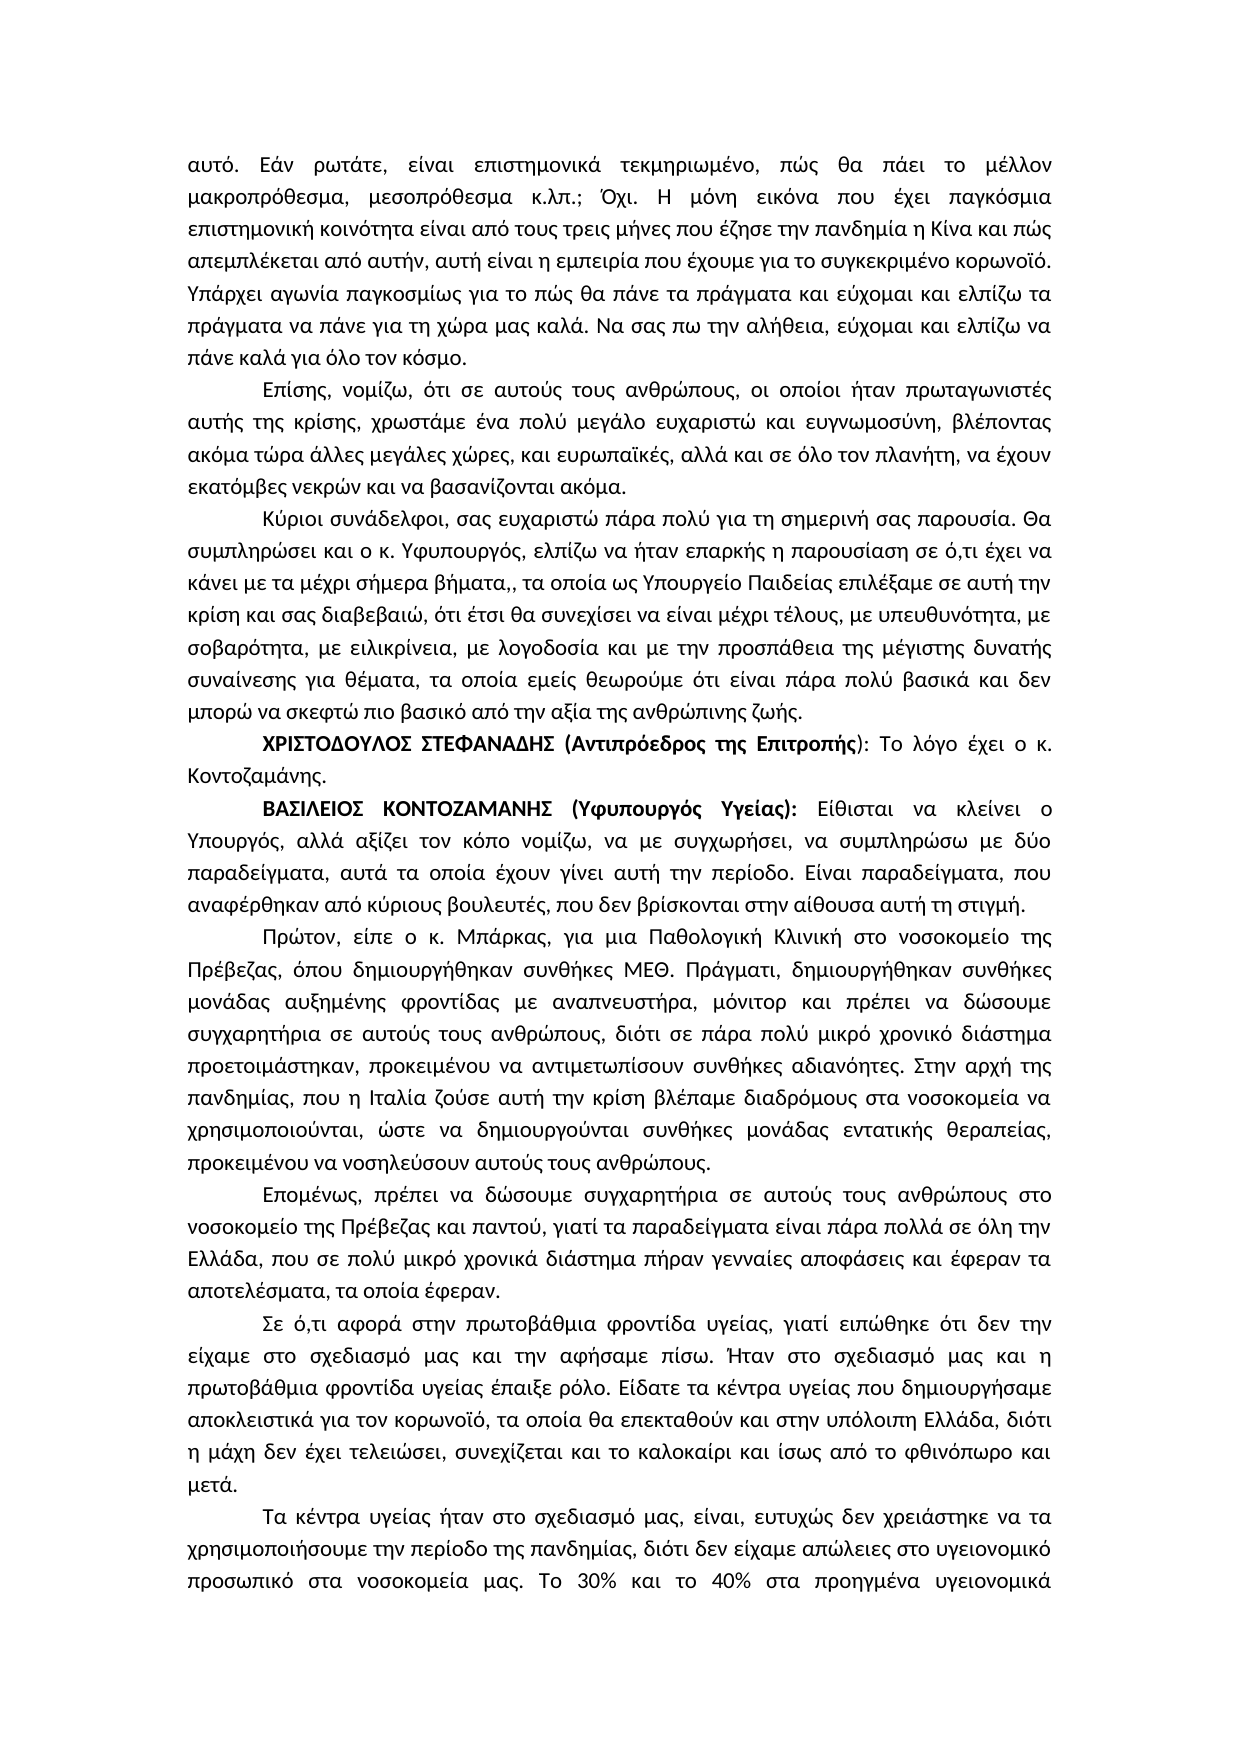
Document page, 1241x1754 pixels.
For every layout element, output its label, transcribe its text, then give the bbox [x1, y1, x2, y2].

text Επίσης, νομίζω, ότι σε αυτούς τους ανθρώπους, οι οποίοι ήταν πρωταγωνιστές αυτής της κρίσης, χρωστάμε ένα πολύ μεγάλο ευχαριστώ και ευγνωμοσύνη, βλέποντας ακόμα τώρα άλλες μεγάλες χώρες, και ευρωπαϊκές, αλλά και σε όλο τον πλανήτη, να έχουν εκατόμβες νεκρών και να βασανίζονται ακόμα. [187, 375, 1053, 500]
text Επομένως, πρέπει να δώσουμε συγχαρητήρια σε αυτούς τους ανθρώπους στο νοσοκομείο της Πρέβεζας και παντού, γιατί τα παραδείγματα είναι πάρα πολλά σε όλη την Ελλάδα, που σε πολύ μικρό χρονικά διάστημα πήραν γενναίες αποφάσεις και έφεραν τα αποτελέσματα, τα οποία έφεραν. [187, 1180, 1053, 1304]
text Κύριοι συνάδελφοι, σας ευχαριστώ πάρα πολύ για τη σημερινή σας παρουσία. Θα συμπληρώσει και ο κ. Υφυπουργός, ελπίζω να ήταν επαρκής η παρουσίαση σε ό,τι έχει να κάνει με τα μέχρι σήμερα βήματα,, τα οποία ως Υπουργείο Παιδείας επιλέξαμε σε αυτή την κρίση και σας διαβεβαιώ, ότι έτσι θα συνεχίσει να είναι μέχρι τέλους, με υπευθυνότητα, με σοβαρότητα, με ειλικρίνεια, με λογοδοσία και με την προσπάθεια της μέγιστης δυνατής συναίνεσης για θέματα, τα οποία εμείς θεωρούμε ότι είναι πάρα πολύ βασικά και δεν μπορώ να σκεφτώ πιο βασικό από την αξία της ανθρώπινης ζωής. [187, 504, 1053, 725]
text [187, 150, 1053, 371]
text ΧΡΙΣΤΟΔΟΥΛΟΣ ΣΤΕΦΑΝΑΔΗΣ (Αντιπρόεδρος της Επιτροπής): Το λόγο έχει ο κ. Κοντοζαμάνης. [187, 729, 1053, 789]
text Σε ό,τι αφορά στην πρωτοβάθμια φροντίδα υγείας, γιατί ειπώθηκε ότι δεν την είχαμε στο σχεδιασμό μας και την αφήσαμε πίσω. Ήταν στο σχεδιασμό μας και η πρωτοβάθμια φροντίδα υγείας έπαιξε ρόλο. Είδατε τα κέντρα υγείας που δημιουργήσαμε αποκλειστικά για τον κορωνοϊό, τα οποία θα επεκταθούν και στην υπόλοιπη Ελλάδα, διότι η μάχη δεν έχει τελειώσει, συνεχίζεται και το καλοκαίρι και ίσως από το φθινόπωρο και μετά. [187, 1309, 1053, 1498]
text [187, 1502, 1053, 1594]
text ΒΑΣΙΛΕΙΟΣ ΚΟΝΤΟΖΑΜΑΝΗΣ (Υφυπουργός Υγείας): Είθισται να κλείνει ο Υπουργός, αλλά αξίζει τον κόπο νομίζω, να με συγχωρήσει, να συμπληρώσω με δύο παραδείγματα, αυτά τα οποία έχουν γίνει αυτή την περίοδο. Είναι παραδείγματα, που αναφέρθηκαν από κύριους βουλευτές, που δεν βρίσκονται στην αίθουσα αυτή τη στιγμή. [187, 794, 1053, 918]
text Πρώτον, είπε ο κ. Μπάρκας, για μια Παθολογική Κλινική στο νοσοκομείο της Πρέβεζας, όπου δημιουργήθηκαν συνθήκες ΜΕΘ. Πράγματι, δημιουργήθηκαν συνθήκες μονάδας αυξημένης φροντίδας με αναπνευστήρα, μόνιτορ και πρέπει να δώσουμε συγχαρητήρια σε αυτούς τους ανθρώπους, διότι σε πάρα πολύ μικρό χρονικό διάστημα προετοιμάστηκαν, προκειμένου να αντιμετωπίσουν συνθήκες αδιανόητες. Στην αρχή της πανδημίας, που η Ιταλία ζούσε αυτή την κρίση βλέπαμε διαδρόμους στα νοσοκομεία να χρησιμοποιούνται, ώστε να δημιουργούνται συνθήκες μονάδας εντατικής θεραπείας, προκειμένου να νοσηλεύσουν αυτούς τους ανθρώπους. [187, 922, 1053, 1176]
